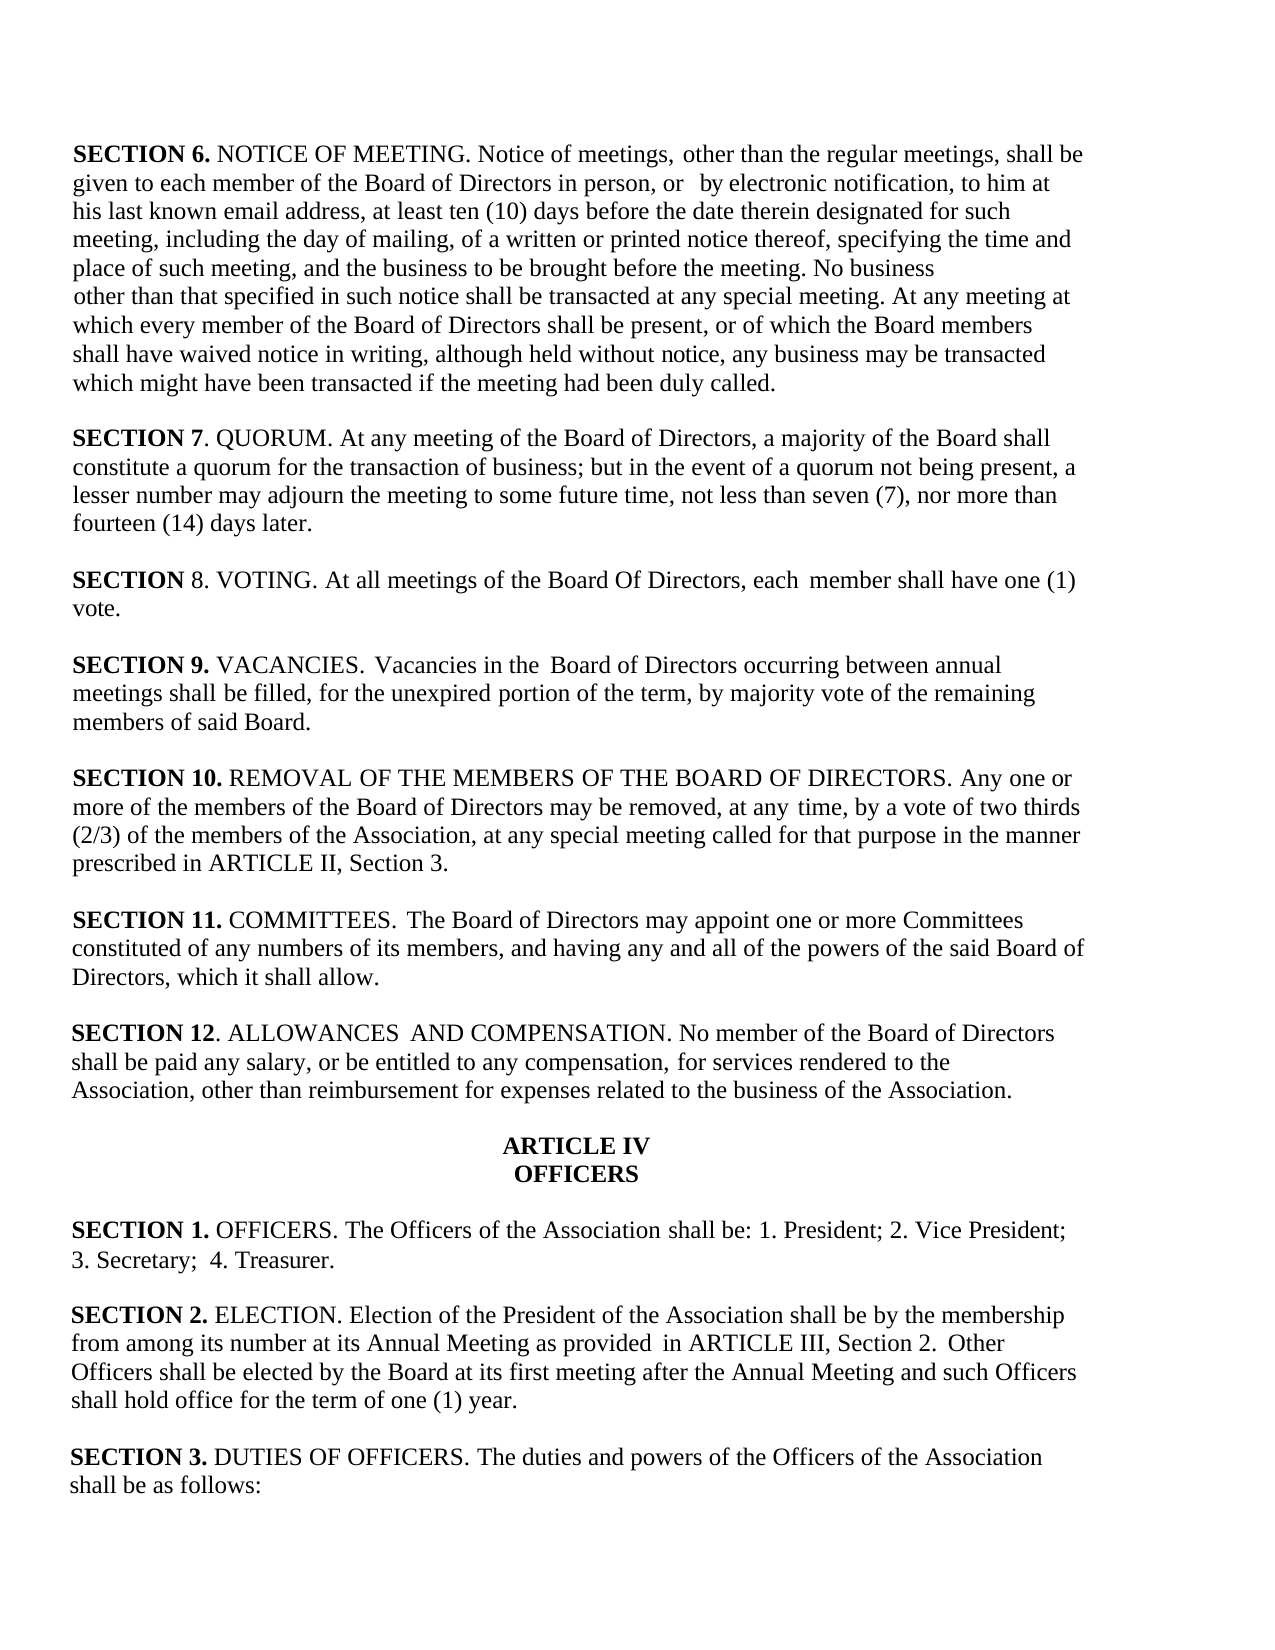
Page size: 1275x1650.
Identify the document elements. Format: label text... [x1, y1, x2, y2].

text SECTION 10. REMOVAL OF THE MEMBERS OF THE BOARD OF DIRECTORS. Any one or [72, 764, 1158, 792]
text SECTION 12. ALLOWANCES AND COMPENSATION. No member of the Board of Directors shall be paid any salary, or be entitled to any compensation, for services rendered to the Association, other than reimbursement for expenses related to the business of the Association. [71, 1019, 1078, 1104]
text SECTION 9. VACANCIES. Vacancies in the Board of Directors occurring between annual meetings shall be filled, for the unexpired portion of the term, by majority vote of the remaining members of said Board. [72, 650, 1085, 736]
text more of the members of the Board of Directors may be removed, at any time, by a vote of two thirds (2/3) of the members of the Association, at any special meeting called for that purpose in the manner prescribed in ARTICLE II, Section 3. [72, 792, 1085, 877]
text SECTION 6. NOTICE OF MEETING. Notice of meetings, other than the regular meetings, shall be given to each member of the Board of Directors in person, or by electronic notification, to him at his last known email address, at least ten (10) days before the date therein designated for such meeting, including the day of mailing, of a written or printed notice thereof, specifying the time and place of such meeting, and the business to be brought before the meeting. No business [72, 140, 1085, 281]
subtitle ARTICLE IV OFFICERS [449, 1132, 703, 1188]
text SECTION 1. OFFICERS. The Officers of the Association shall be: 1. President; 2. Vice President; [71, 1216, 1158, 1244]
text 3. Secretary; 4. Treasurer. [71, 1245, 1158, 1274]
text SECTION 3. DUTIES OF OFFICERS. The duties and powers of the Officers of the Association shall be as follows: [69, 1442, 1078, 1499]
text other than that specified in such notice shall be transacted at any special meeting. At any meeting at which every member of the Board of Directors shall be present, or of which the Board members shall have waived notice in writing, although held without notice, any business may be transacted which might have been transacted if the meeting had been duly called. [72, 281, 1078, 396]
text SECTION 8. VOTING. At all meetings of the Board Of Directors, each member shall have one (1) vote. [72, 566, 1085, 622]
text SECTION 7. QUORUM. At any meeting of the Board of Directors, a majority of the Board shall constitute a quorum for the transaction of business; but in the event of a quorum not being present, a lesser number may adjourn the meeting to some future time, not less than seven (7), nor more than fourteen (14) days later. [72, 424, 1085, 537]
text SECTION 11. COMMITTEES. The Board of Directors may appoint one or more Committees constituted of any numbers of its members, and having any and all of the powers of the said Board of Directors, which it shall allow. [72, 906, 1085, 991]
text SECTION 2. ELECTION. Election of the President of the Association shall be by the membership from among its number at its Annual Meeting as provided in ARTICLE III, Section 2. Other Officers shall be elected by the Board at its first meeting after the Annual Meeting and such Officers shall hold office for the term of one (1) year. [71, 1301, 1078, 1414]
